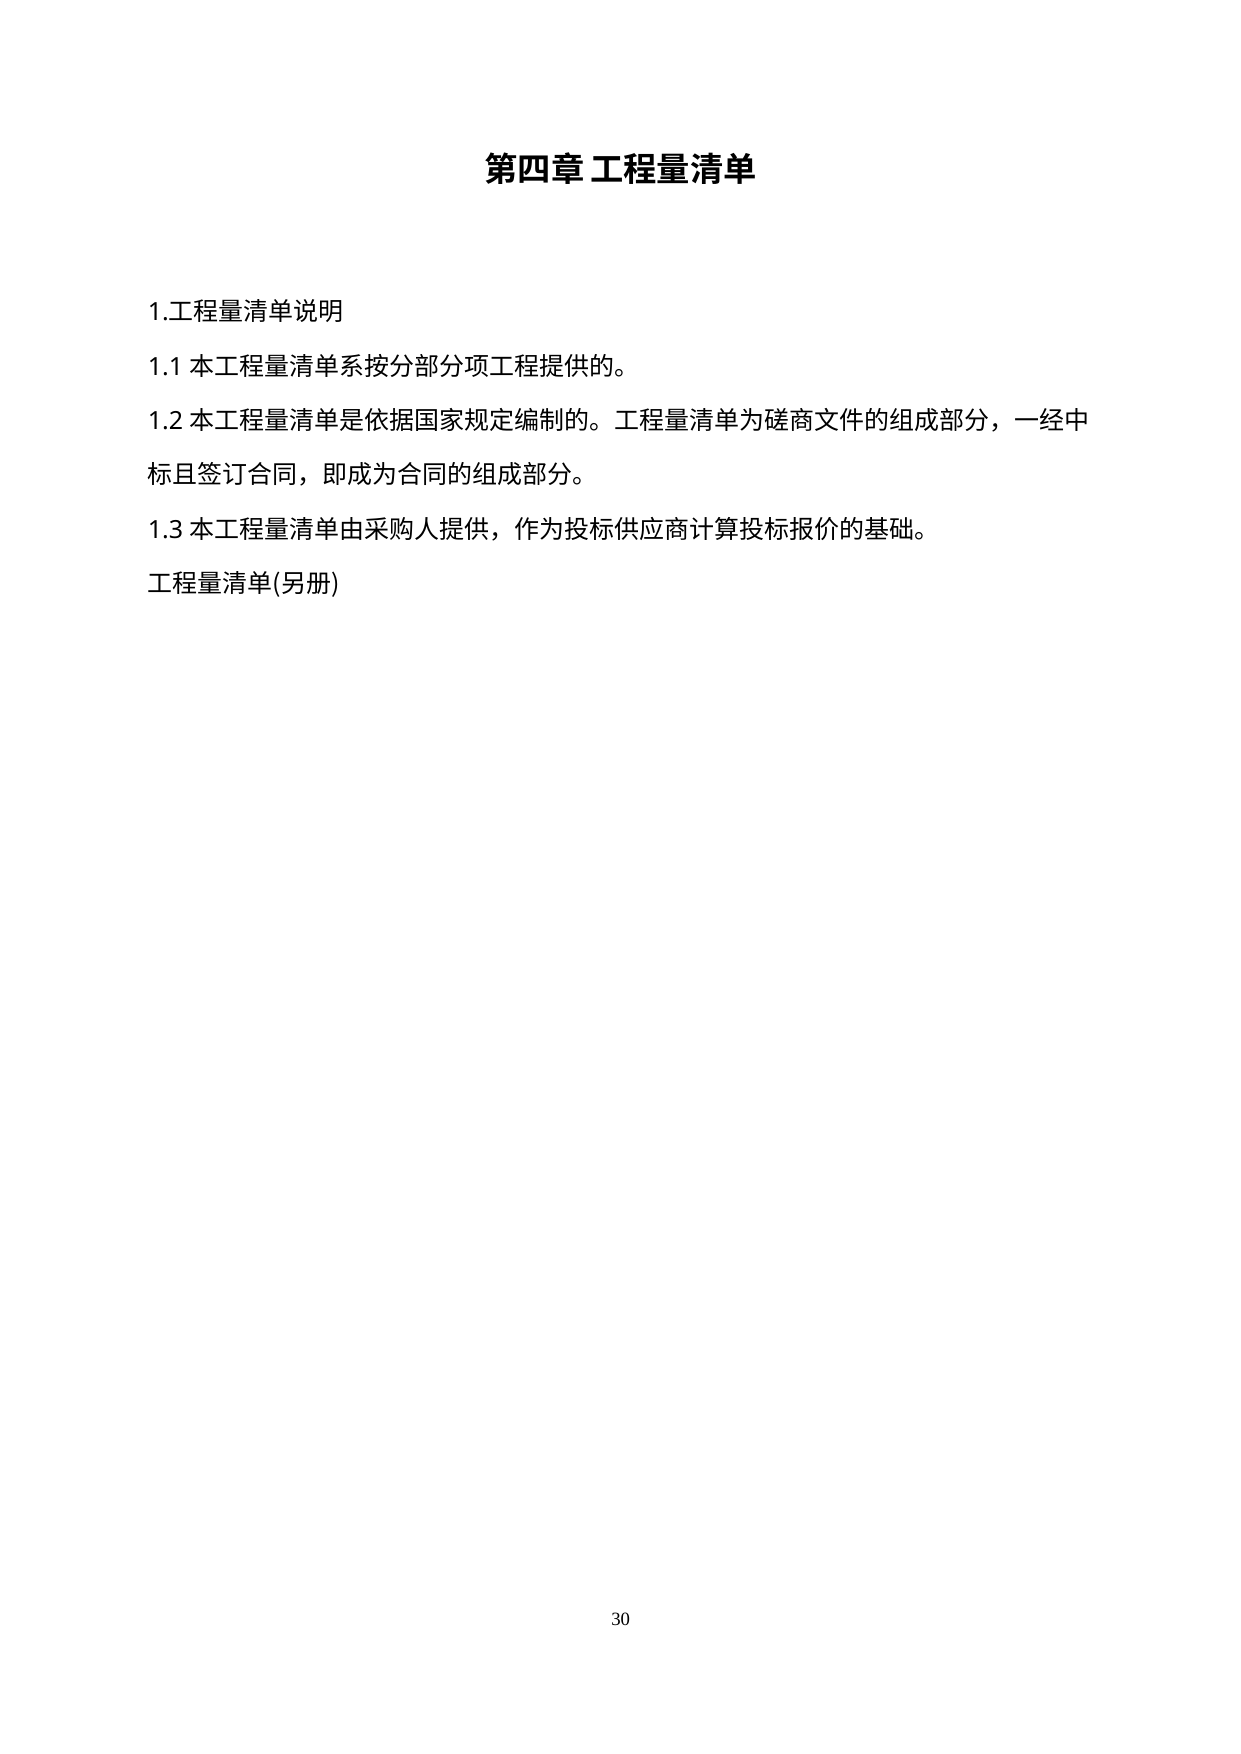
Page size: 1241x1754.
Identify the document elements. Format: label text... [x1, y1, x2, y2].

text 工程量清单(另册) [148, 563, 1092, 600]
text 第四章 工程量清单 [148, 148, 1092, 189]
text 1.1 本工程量清单系按分部分项工程提供的。 [148, 346, 1092, 382]
text 1.工程量清单说明 [148, 292, 1092, 328]
text 1.2 本工程量清单是依据国家规定编制的。工程量清单为磋商文件的组成部分，一经中标且签订合同，即成为合同的组成部分。 [148, 400, 1092, 491]
text 1.3 本工程量清单由采购人提供，作为投标供应商计算投标报价的基础。 [148, 509, 1092, 545]
